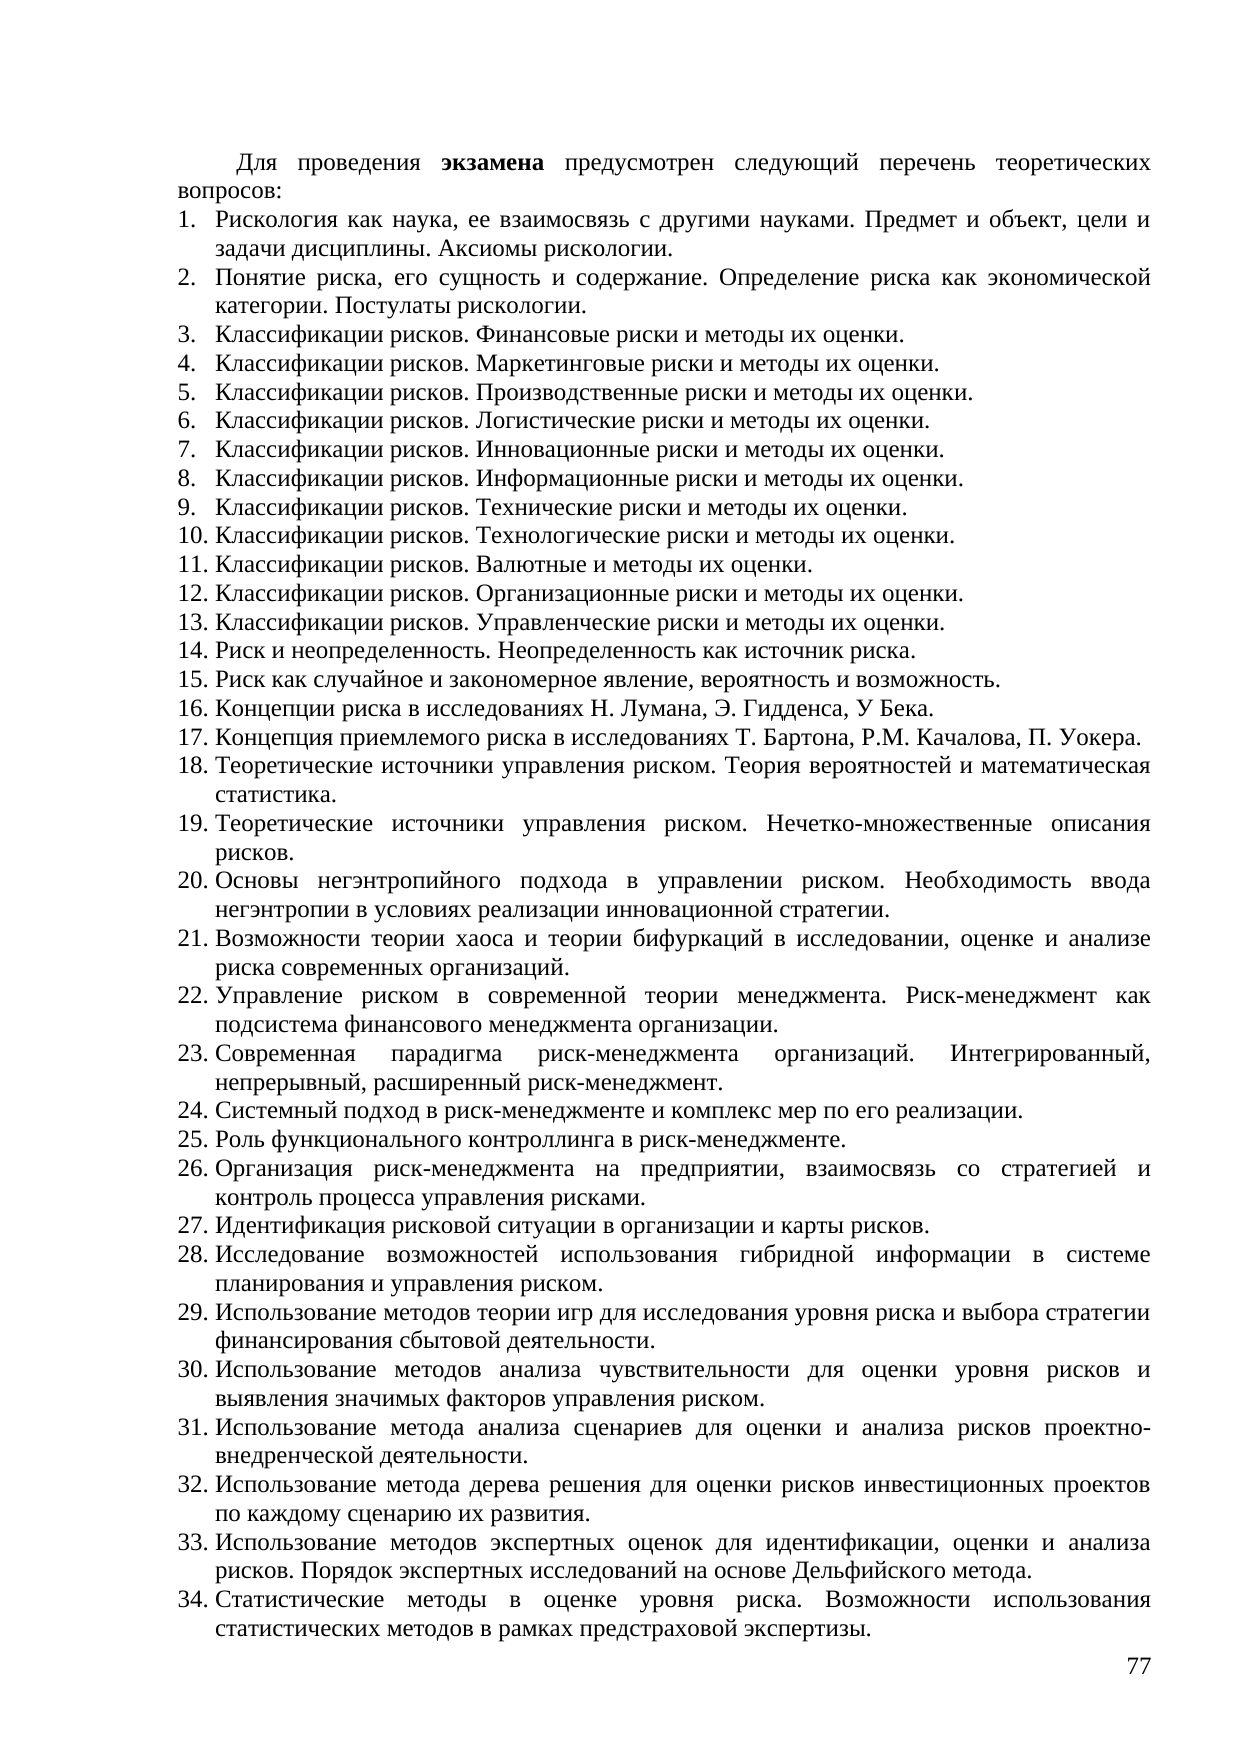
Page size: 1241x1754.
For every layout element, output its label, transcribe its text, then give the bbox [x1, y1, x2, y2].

list Использование метода дерева решения для оценки рисков инвестиционных проектов по каждому сценарию их развития. [177, 1469, 1152, 1527]
list Классификации рисков. Организационные риски и методы их оценки. [177, 578, 1152, 607]
list Классификации рисков. Валютные и методы их оценки. [177, 549, 1152, 578]
list Основы негэнтропийного подхода в управлении риском. Необходимость ввода негэнтропии в условиях реализации инновационной стратегии. [177, 866, 1152, 923]
list Рискология как наука, ее взаимосвязь с другими науками. Предмет и объект, цели и задачи дисциплины. Аксиомы рискологии. [177, 204, 1152, 262]
list Классификации рисков. Производственные риски и методы их оценки. [177, 377, 1152, 406]
list Теоретические источники управления риском. Теория вероятностей и математическая статистика. [177, 751, 1152, 808]
list Классификации рисков. Информационные риски и методы их оценки. [177, 463, 1152, 492]
list Возможности теории хаоса и теории бифуркаций в исследовании, оценке и анализе риска современных организаций. [177, 923, 1152, 981]
list Идентификация рисковой ситуации в организации и карты рисков. [177, 1211, 1152, 1239]
list Классификации рисков. Технические риски и методы их оценки. [177, 492, 1152, 521]
list Классификации рисков. Инновационные риски и методы их оценки. [177, 434, 1152, 463]
list Классификации рисков. Технологические риски и методы их оценки. [177, 521, 1152, 549]
list Классификации рисков. Маркетинговые риски и методы их оценки. [177, 348, 1152, 377]
list Организация риск-менеджмента на предприятии, взаимосвязь со стратегией и контроль процесса управления рисками. [177, 1153, 1152, 1211]
list Исследование возможностей использования гибридной информации в системе планирования и управления риском. [177, 1239, 1152, 1297]
text Для проведения экзамена предусмотрен следующий перечень теоретических вопросов: [177, 147, 1152, 204]
list Использование метода анализа сценариев для оценки и анализа рисков проектно-внедренческой деятельности. [177, 1412, 1152, 1469]
list Концепции риска в исследованиях Н. Лумана, Э. Гидденса, У Бека. [177, 693, 1152, 722]
list Концепция приемлемого риска в исследованиях Т. Бартона, Р.М. Качалова, П. Уокера. [177, 722, 1152, 751]
list Современная парадигма риск-менеджмента организаций. Интегрированный, непрерывный, расширенный риск-менеджмент. [177, 1038, 1152, 1096]
list Роль функционального контроллинга в риск-менеджменте. [177, 1124, 1152, 1153]
list Использование методов экспертных оценок для идентификации, оценки и анализа рисков. Порядок экспертных исследований на основе Дельфийского метода. [177, 1527, 1152, 1584]
list Риск и неопределенность. Неопределенность как источник риска. [177, 636, 1152, 664]
list Классификации рисков. Финансовые риски и методы их оценки. [177, 319, 1152, 348]
list Классификации рисков. Логистические риски и методы их оценки. [177, 406, 1152, 434]
list Использование методов теории игр для исследования уровня риска и выбора стратегии финансирования сбытовой деятельности. [177, 1297, 1152, 1354]
list Понятие риска, его сущность и содержание. Определение риска как экономической категории. Постулаты рискологии. [177, 262, 1152, 319]
list Риск как случайное и закономерное явление, вероятность и возможность. [177, 664, 1152, 693]
list Системный подход в риск-менеджменте и комплекс мер по его реализации. [177, 1096, 1152, 1124]
list Управление риском в современной теории менеджмента. Риск-менеджмент как подсистема финансового менеджмента организации. [177, 981, 1152, 1038]
list Теоретические источники управления риском. Нечетко-множественные описания рисков. [177, 808, 1152, 866]
list Статистические методы в оценке уровня риска. Возможности использования статистических методов в рамках предстраховой экспертизы. [177, 1584, 1152, 1642]
list Использование методов анализа чувствительности для оценки уровня рисков и выявления значимых факторов управления риском. [177, 1354, 1152, 1412]
list Классификации рисков. Управленческие риски и методы их оценки. [177, 607, 1152, 636]
